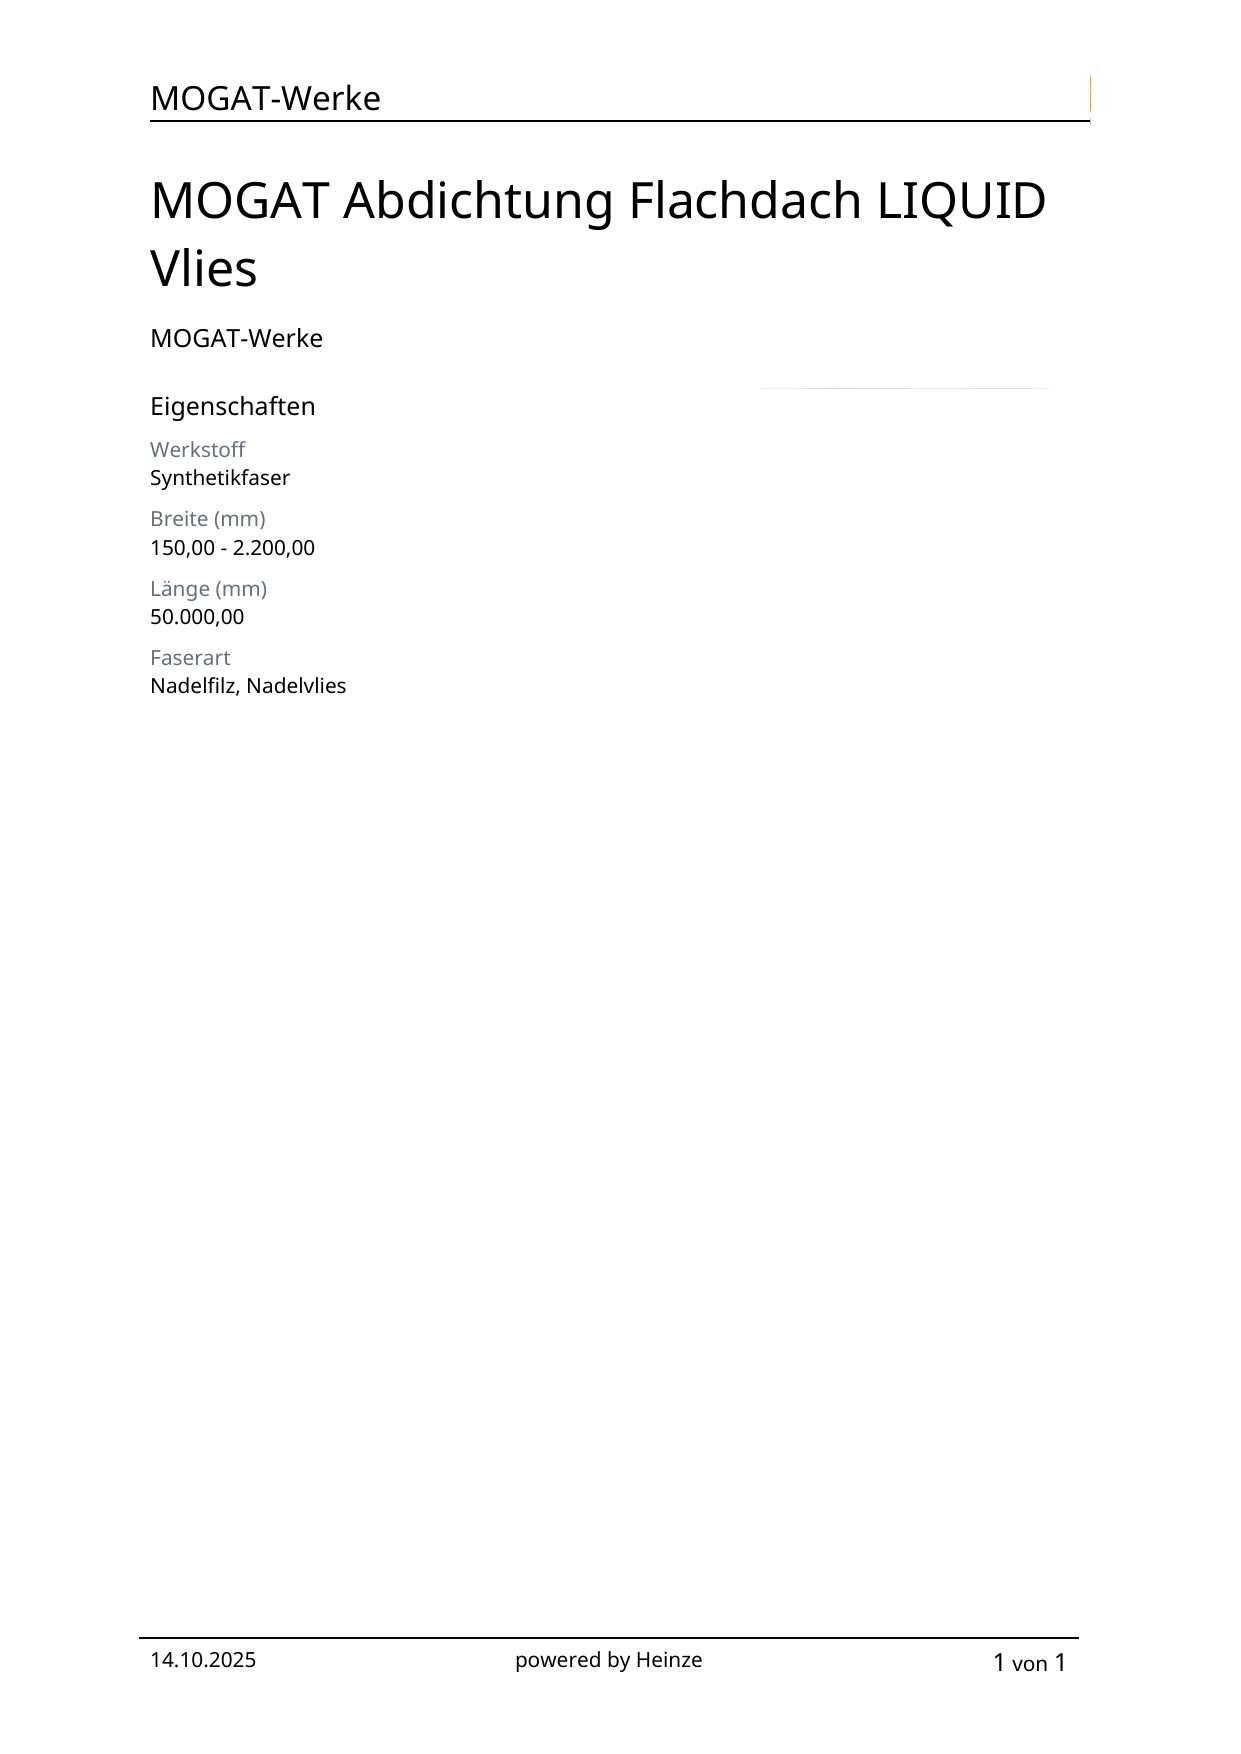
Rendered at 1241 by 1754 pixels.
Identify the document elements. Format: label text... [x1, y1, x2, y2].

text MOGAT Abdichtung Flachdach LIQUID Vlies [150, 165, 1090, 301]
text Breite (mm) [150, 504, 1090, 533]
text Faserart [150, 643, 1090, 671]
text 50.000,00 [150, 602, 1090, 631]
text MOGAT-Werke [150, 320, 1090, 354]
text Werkstoff [150, 435, 1090, 463]
text 150,00 - 2.200,00 [150, 533, 1090, 561]
text Länge (mm) [150, 574, 1090, 602]
text Eigenschaften [150, 388, 1090, 422]
text Synthetikfaser [150, 463, 1090, 492]
text Nadelfilz, Nadelvlies [150, 671, 1090, 700]
